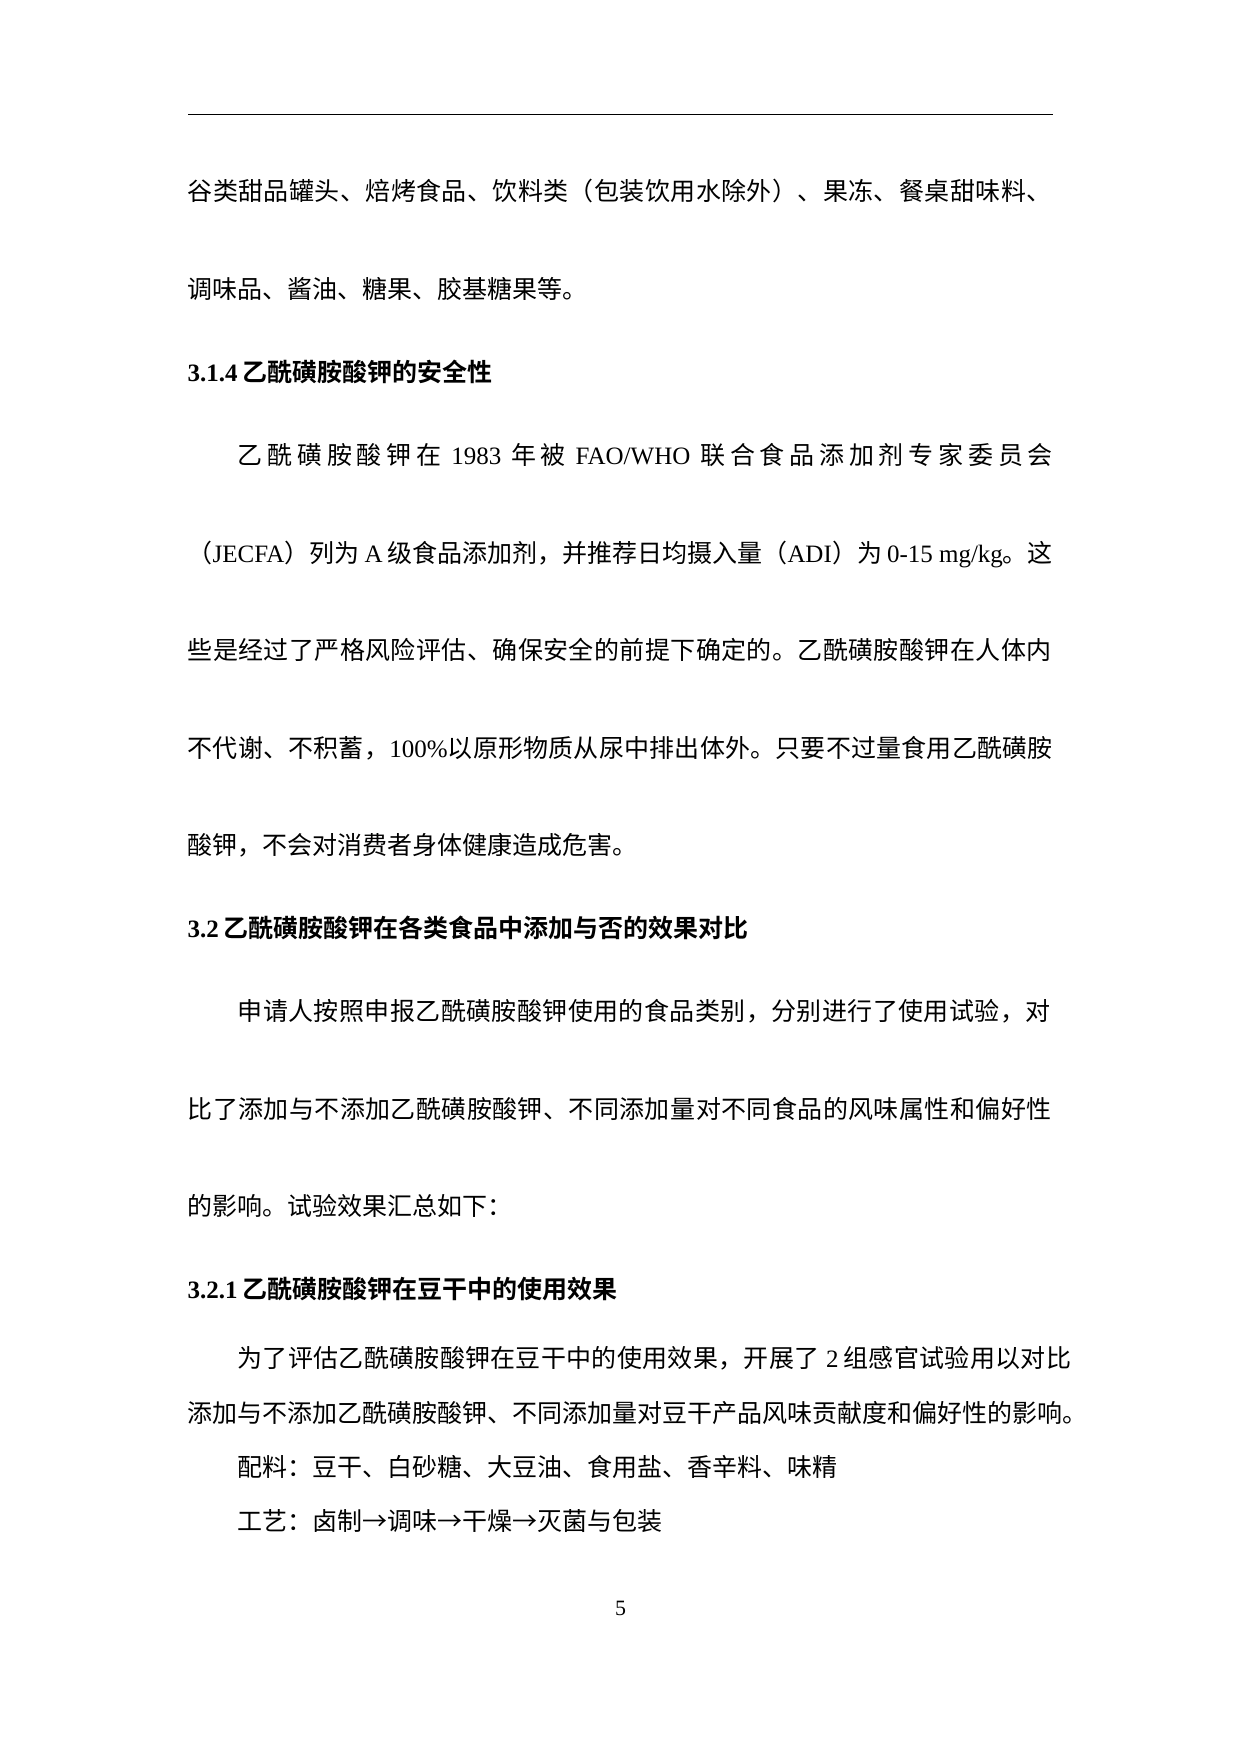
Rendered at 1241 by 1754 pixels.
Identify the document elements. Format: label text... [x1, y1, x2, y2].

text 工艺：卤制→调味→干燥→灭菌与包装 [187, 1502, 1071, 1538]
text 申请人按照申报乙酰磺胺酸钾使用的食品类别，分别进行了使用试验，对比了添加与不添加乙酰磺胺酸钾、不同添加量对不同食品的风味属性和偏好性的影响。试验效果汇总如下： [187, 977, 1053, 1237]
text 为了评估乙酰磺胺酸钾在豆干中的使用效果，开展了2组感官试验用以对比添加与不添加乙酰磺胺酸钾、不同添加量对豆干产品风味贡献度和偏好性的影响。 [187, 1339, 1071, 1429]
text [187, 157, 1053, 320]
text 乙酰磺胺酸钾在1983年被FAO/WHO联合食品添加剂专家委员会（JECFA）列为A级食品添加剂，并推荐日均摄入量（ADI）为0-15 mg/kg。这些是经过了严格风险评估、确保安全的前提下确定的。乙酰磺胺酸钾在人体内不代谢、不积蓄，100%以原形物质从尿中排出体外。只要不过量食用乙酰磺胺酸钾，不会对消费者身体健康造成危害。 [187, 421, 1053, 876]
text 3.2乙酰磺胺酸钾在各类食品中添加与否的效果对比 [187, 894, 1053, 959]
text 配料：豆干、白砂糖、大豆油、食用盐、香辛料、味精 [187, 1447, 1071, 1484]
text 3.1.4乙酰磺胺酸钾的安全性 [187, 338, 1053, 403]
text 3.2.1乙酰磺胺酸钾在豆干中的使用效果 [187, 1256, 1053, 1321]
